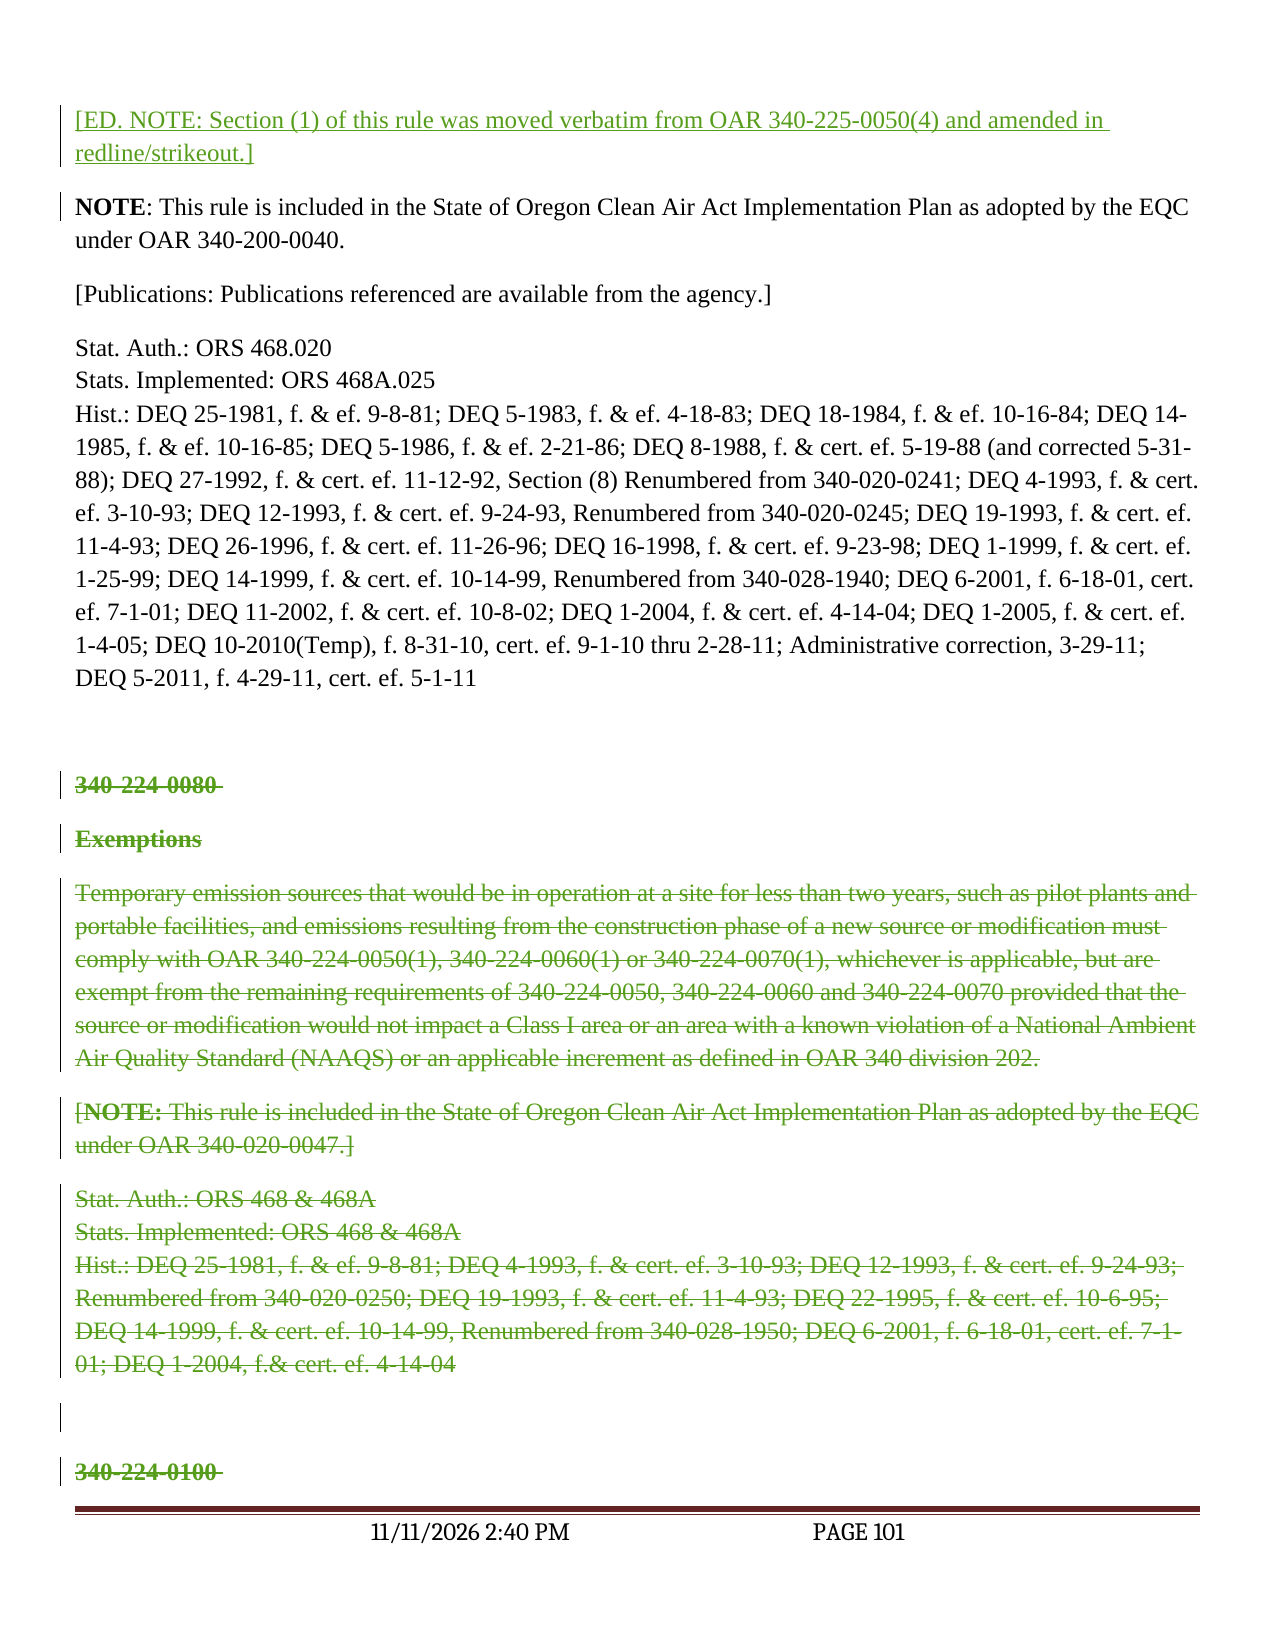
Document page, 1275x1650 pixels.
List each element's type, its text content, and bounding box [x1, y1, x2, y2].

text [Publications: Publications referenced are available from the agency.] [75, 279, 1200, 307]
text NOTE: This rule is included in the State of Oregon Clean Air Act Implementation Plan as adopted by the EQC under OAR 340-200-0040. [75, 192, 1200, 254]
text Stat. Auth.: ORS 468.020 Stats. Implemented: ORS 468A.025 Hist.: DEQ 25-1981, f. & ef. 9-8-81; DEQ 5-1983, f. & ef. 4-18-83; DEQ 18-1984, f. & ef. 10-16-84; DEQ 14-1985, f. & ef. 10-16-85; DEQ 5-1986, f. & ef. 2-21-86; DEQ 8-1988, f. & cert. ef. 5-19-88 (and corrected 5-31-88); DEQ 27-1992, f. & cert. ef. 11-12-92, Section (8) Renumbered from 340-020-0241; DEQ 4-1993, f. & cert. ef. 3-10-93; DEQ 12-1993, f. & cert. ef. 9-24-93, Renumbered from 340-020-0245; DEQ 19-1993, f. & cert. ef. 11-4-93; DEQ 26-1996, f. & cert. ef. 11-26-96; DEQ 16-1998, f. & cert. ef. 9-23-98; DEQ 1-1999, f. & cert. ef. 1-25-99; DEQ 14-1999, f. & cert. ef. 10-14-99, Renumbered from 340-028-1940; DEQ 6-2001, f. 6-18-01, cert. ef. 7-1-01; DEQ 11-2002, f. & cert. ef. 10-8-02; DEQ 1-2004, f. & cert. ef. 4-14-04; DEQ 1-2005, f. & cert. ef. 1-4-05; DEQ 10-2010(Temp), f. 8-31-10, cert. ef. 9-1-10 thru 2-28-11; Administrative correction, 3-29-11; DEQ 5-2011, f. 4-29-11, cert. ef. 5-1-11 [75, 333, 1200, 692]
